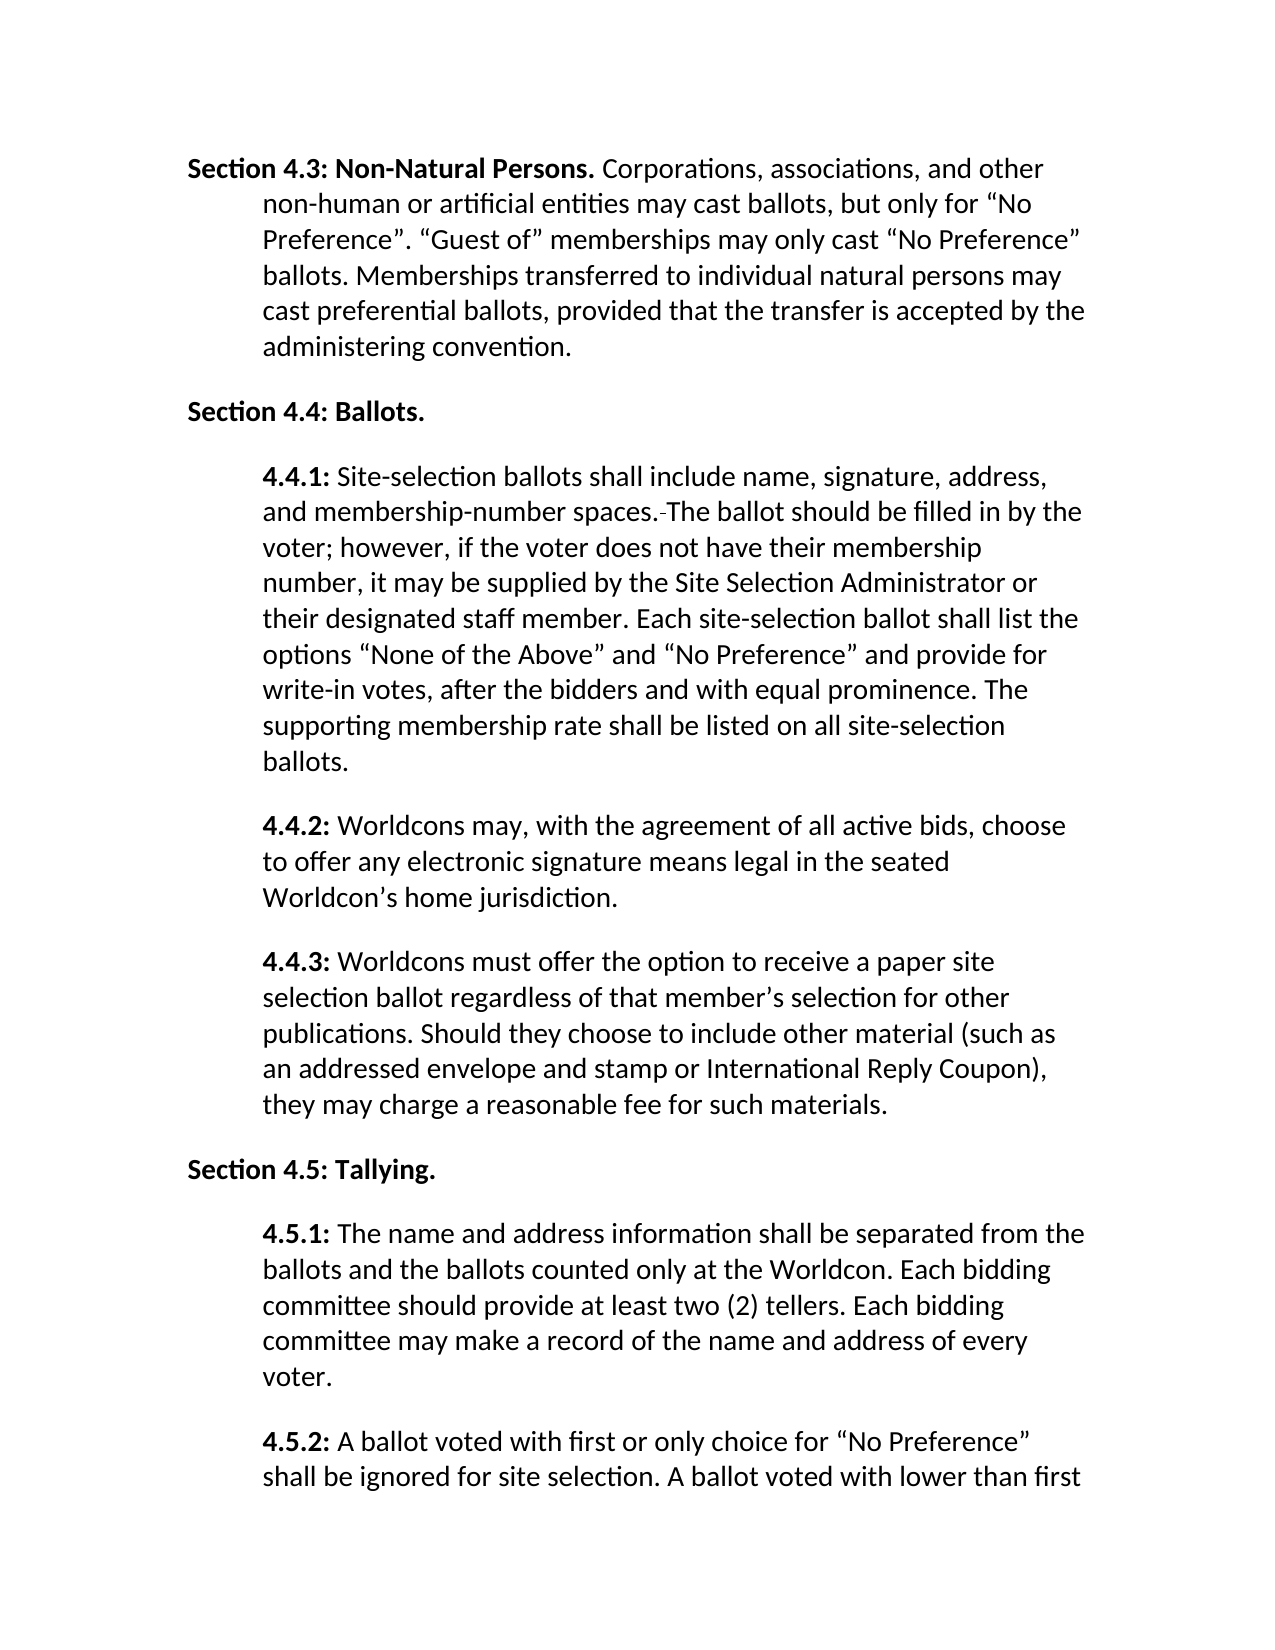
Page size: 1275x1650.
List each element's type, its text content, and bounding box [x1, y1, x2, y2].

text 4.4.3: Worldcons must offer the option to receive a paper site selection ballot regardless of that member’s selection for other publications. Should they choose to include other material (such as an addressed envelope and stamp or International Reply Coupon), they may charge a reasonable fee for such materials. [262, 943, 1087, 1122]
text Section 4.3: Non-Natural Persons. Corporations, associations, and other non-human or artificial entities may cast ballots, but only for “No Preference”. “Guest of” memberships may only cast “No Preference” ballots. Memberships transferred to individual natural persons may cast preferential ballots, provided that the transfer is accepted by the administering convention. [187, 150, 1087, 364]
text 4.4.1: Site-selection ballots shall include name, signature, address, and membership-number spaces. The ballot should be filled in by the voter; however, if the voter does not have their membership number, it may be supplied by the Site Selection Administrator or their designated staff member. Each site-selection ballot shall list the options “None of the Above” and “No Preference” and provide for write-in votes, after the bidders and with equal prominence. The supporting membership rate shall be listed on all site-selection ballots. [262, 458, 1087, 778]
text 4.4.2: Worldcons may, with the agreement of all active bids, choose to offer any electronic signature means legal in the seated Worldcon’s home jurisdiction. [262, 807, 1087, 914]
text Section 4.5: Tallying. [187, 1151, 1087, 1186]
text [262, 1423, 1087, 1494]
text Section 4.4: Ballots. [187, 393, 1087, 428]
text 4.5.1: The name and address information shall be separated from the ballots and the ballots counted only at the Worldcon. Each bidding committee should provide at least two (2) tellers. Each bidding committee may make a record of the name and address of every voter. [262, 1216, 1087, 1394]
